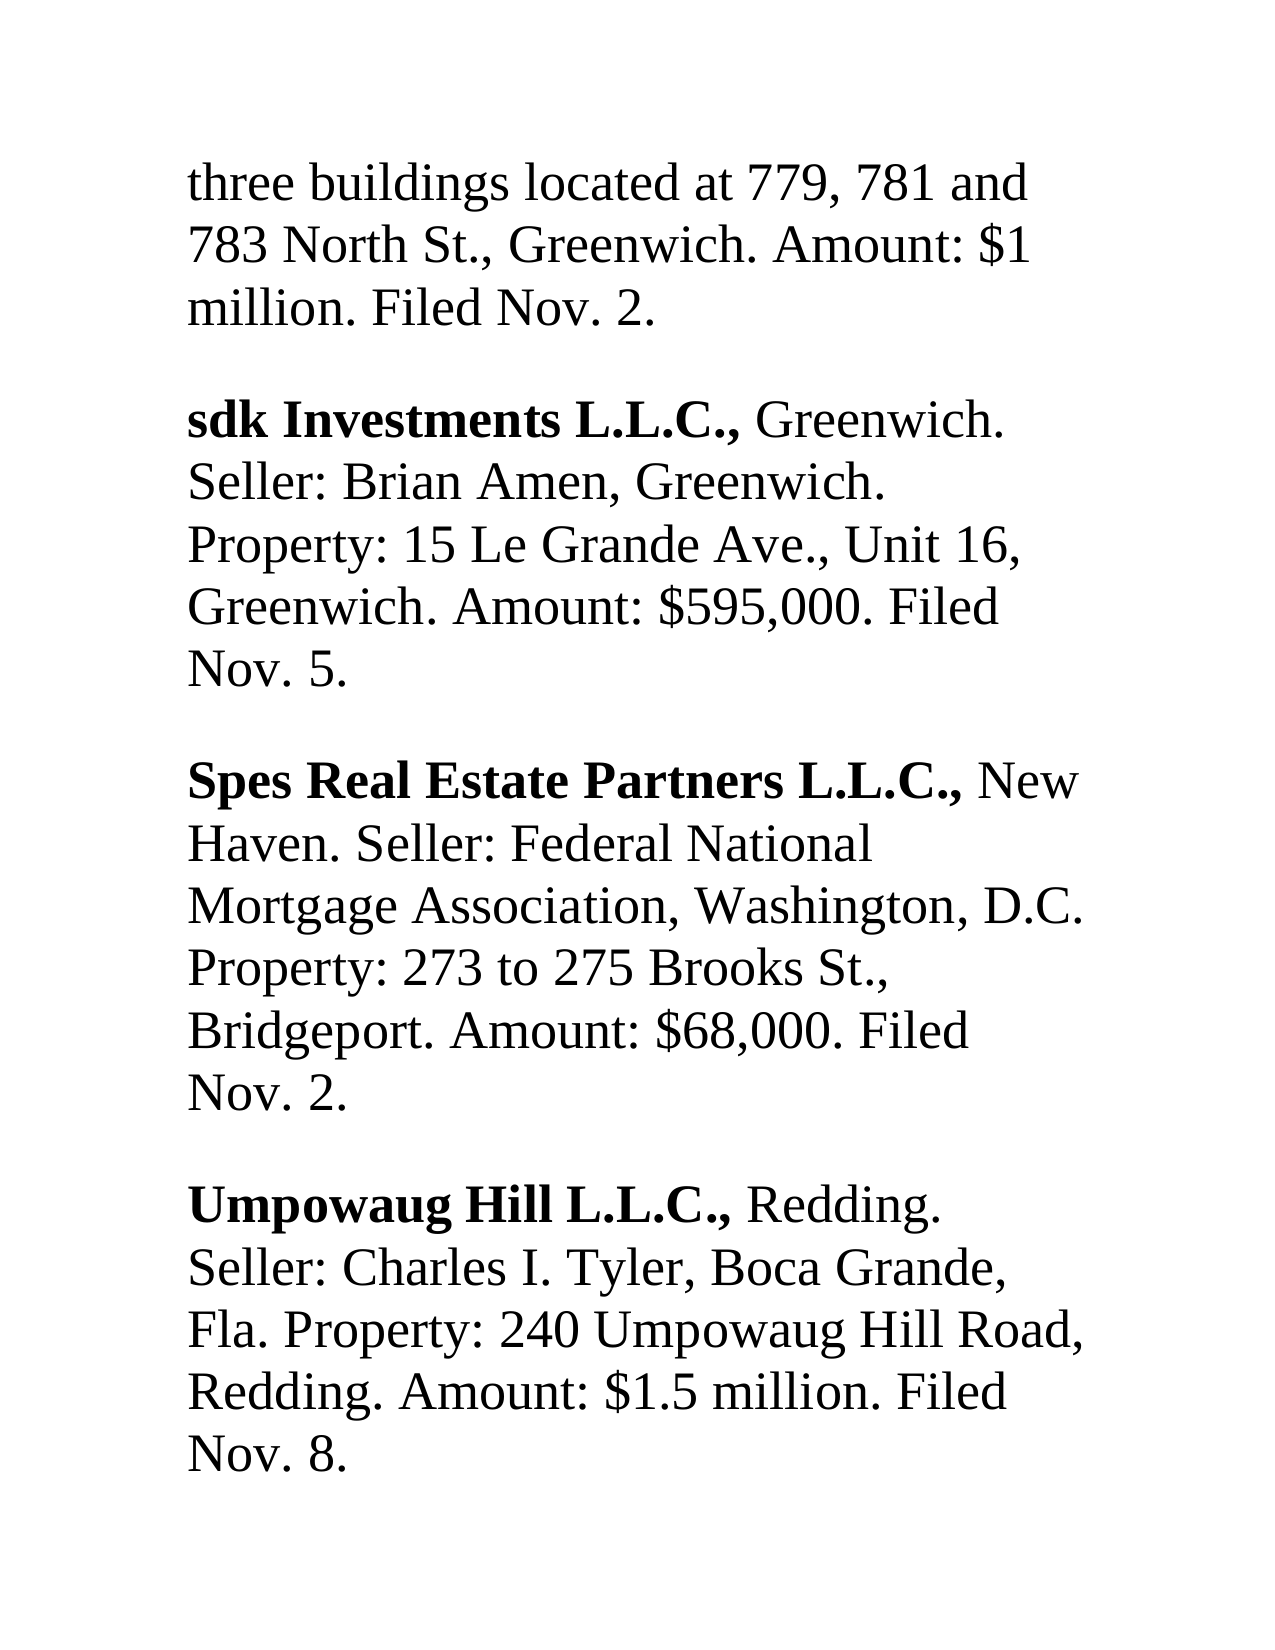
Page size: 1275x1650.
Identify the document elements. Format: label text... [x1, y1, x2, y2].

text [187, 150, 1087, 337]
text sdk Investments L.L.C., Greenwich. Seller: Brian Amen, Greenwich. Property: 15 Le Grande Ave., Unit 16, Greenwich. Amount: $595,000. Filed Nov. 5. [187, 387, 1087, 698]
text Umpowaug Hill L.L.C., Redding. Seller: Charles I. Tyler, Boca Grande, Fla. Property: 240 Umpowaug Hill Road, Redding. Amount: $1.5 million. Filed Nov. 8. [187, 1172, 1087, 1483]
text Spes Real Estate Partners L.L.C., New Haven. Seller: Federal National Mortgage Association, Washington, D.C. Property: 273 to 275 Brooks St., Bridgeport. Amount: $68,000. Filed Nov. 2. [187, 748, 1087, 1122]
